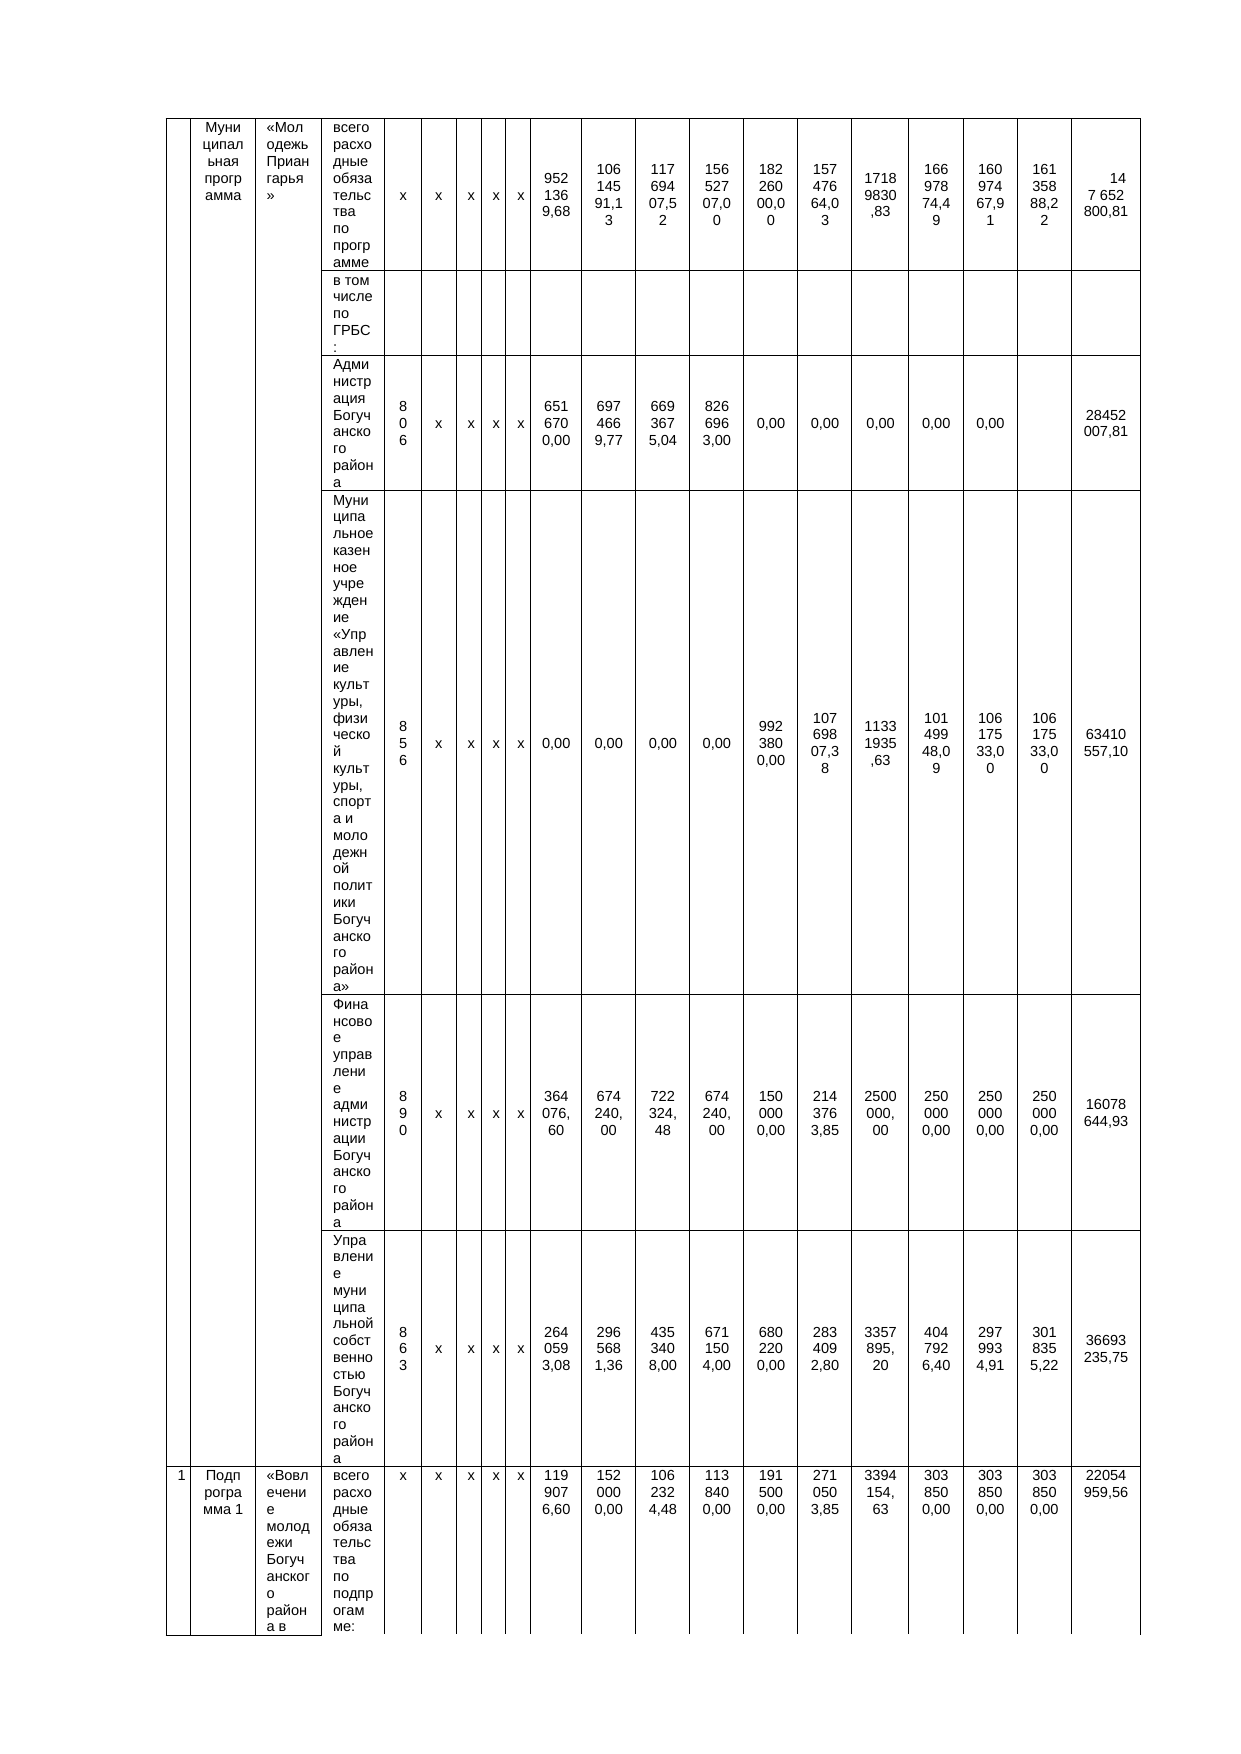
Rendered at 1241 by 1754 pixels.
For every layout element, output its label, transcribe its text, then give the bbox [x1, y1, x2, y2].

table_cell [798, 271, 851, 355]
table_cell х [457, 356, 481, 490]
table_cell 0,00 [636, 491, 689, 994]
table_cell х [482, 356, 505, 490]
table_cell 17189830,83 [852, 119, 908, 270]
table_cell 6516700,00 [531, 356, 581, 490]
table_cell 9521369,68 [531, 119, 581, 270]
table_cell х [456, 1467, 481, 1635]
table_cell х [422, 356, 456, 490]
table_cell 2500000,00 [909, 995, 963, 1230]
table_cell 2979934,91 [964, 1231, 1017, 1466]
table_cell «Молодежь Приангарья» [256, 119, 321, 1466]
table_cell 11331935,63 [852, 491, 908, 994]
table_cell [531, 271, 581, 355]
table_cell [482, 271, 505, 355]
table_cell 1138400,00 [690, 1467, 744, 1635]
table_cell 2500000,00 [1018, 995, 1071, 1230]
table_cell 722324,48 [636, 995, 689, 1230]
table_cell [852, 271, 908, 355]
table_cell Финансовое управление администрации Богучанского района [322, 995, 384, 1230]
table_cell 147 652 800,81 [1072, 119, 1140, 270]
table_cell 0,00 [582, 491, 635, 994]
table_cell Управление муниципальной собственностью Богучанского района [322, 1231, 384, 1466]
table_cell 36693235,75 [1072, 1231, 1140, 1466]
table_cell 6711504,00 [690, 1231, 743, 1466]
table_cell 11769407,52 [636, 119, 689, 270]
table_cell х [421, 1467, 456, 1635]
table_cell х [457, 1231, 481, 1466]
table_cell х [422, 119, 456, 270]
table_cell Муниципальное казенное учреждение «Управление культуры, физической культуры, спорта и молодежной политики Богучанского района» [322, 491, 384, 994]
table_cell в том числе по ГРБС: [322, 271, 384, 355]
table_cell 10149948,09 [909, 491, 963, 994]
table_cell х [385, 1467, 421, 1635]
table_cell 18226000,00 [744, 119, 797, 270]
table_cell х [385, 119, 421, 270]
table_cell х [506, 491, 530, 994]
table_cell х [482, 119, 505, 270]
table_cell 10769807,38 [798, 491, 851, 994]
table_cell [636, 271, 689, 355]
table_cell 674240,00 [690, 995, 743, 1230]
table_cell [457, 271, 481, 355]
table_cell 674240,00 [582, 995, 635, 1230]
table_cell 4047926,40 [909, 1231, 963, 1466]
table_cell 3038500,00 [1017, 1467, 1071, 1635]
table_cell 16135888,22 [1018, 119, 1071, 270]
table_cell 15747664,03 [798, 119, 851, 270]
table_cell 3038500,00 [909, 1467, 963, 1635]
table_cell х [506, 1467, 531, 1635]
table_cell х [422, 1231, 456, 1466]
table_cell Подпрограмма 1 [191, 1467, 255, 1635]
table_cell 2500000,00 [852, 995, 908, 1230]
table_cell 16097467,91 [964, 119, 1017, 270]
table_cell 1062324,48 [636, 1467, 690, 1635]
table_cell 863 [385, 1231, 421, 1466]
table_cell х [422, 995, 456, 1230]
table_cell 0,00 [531, 491, 581, 994]
table_cell х [506, 119, 530, 270]
table_cell 16697874,49 [909, 119, 963, 270]
table_cell всего расходные обязательства по подпрогамме: [322, 1467, 385, 1635]
table_cell 0,00 [852, 356, 908, 490]
table_cell [690, 271, 743, 355]
table_cell х [506, 995, 530, 1230]
table_cell х [506, 356, 530, 490]
table_cell [422, 271, 456, 355]
table_cell 1199076,60 [531, 1467, 581, 1635]
table_cell [582, 271, 635, 355]
table_cell [1072, 271, 1140, 355]
table_cell 15652707,00 [690, 119, 743, 270]
table_cell Муниципальная программа [191, 119, 255, 1466]
table_cell 2710503,85 [798, 1467, 852, 1635]
table_cell [964, 271, 1017, 355]
table_cell 0,00 [798, 356, 851, 490]
table_cell [909, 271, 963, 355]
table_cell 63410557,10 [1072, 491, 1140, 994]
table_cell [385, 271, 421, 355]
table_cell 1520000,00 [581, 1467, 636, 1635]
table_cell Администрация Богучанского района [322, 356, 384, 490]
table_cell 6974669,77 [582, 356, 635, 490]
table_cell х [457, 995, 481, 1230]
table_cell 0,00 [909, 356, 963, 490]
table_cell [167, 119, 190, 1466]
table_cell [256, 1467, 321, 1635]
table_cell 1 [167, 1467, 190, 1635]
table_cell 10614591,13 [582, 119, 635, 270]
table_cell х [457, 491, 481, 994]
table_cell 2965681,36 [582, 1231, 635, 1466]
table_cell 806 [385, 356, 421, 490]
table_cell [506, 271, 530, 355]
table_cell 2143763,85 [798, 995, 851, 1230]
table_cell х [457, 119, 481, 270]
table_cell х [506, 1231, 530, 1466]
table_cell х [482, 1231, 505, 1466]
table_cell 1915000,00 [744, 1467, 798, 1635]
table_cell 2834092,80 [798, 1231, 851, 1466]
table_cell [1018, 271, 1071, 355]
table_cell 0,00 [744, 356, 797, 490]
table_cell 2500000,00 [964, 995, 1017, 1230]
table_cell 22054959,56 [1071, 1467, 1140, 1635]
table_cell х [482, 995, 505, 1230]
table_cell х [482, 491, 505, 994]
table_cell 364076,60 [531, 995, 581, 1230]
table_cell 2640593,08 [531, 1231, 581, 1466]
table_cell 8266963,00 [690, 356, 743, 490]
table_cell 10617533,00 [964, 491, 1017, 994]
table_cell 3357895,20 [852, 1231, 908, 1466]
table_cell х [481, 1467, 506, 1635]
table_cell всего расходные обязательства по программе [322, 119, 384, 270]
table_cell [744, 271, 797, 355]
table_cell 856 [385, 491, 421, 994]
table_cell х [422, 491, 456, 994]
table_cell 6693675,04 [636, 356, 689, 490]
table_cell 890 [385, 995, 421, 1230]
table_cell 6802200,00 [744, 1231, 797, 1466]
table_cell 3394154,63 [852, 1467, 909, 1635]
table_cell 28452007,81 [1072, 356, 1140, 490]
table_cell 16078644,93 [1072, 995, 1140, 1230]
table_cell [1018, 356, 1071, 490]
table_cell 1500000,00 [744, 995, 797, 1230]
table_cell 9923800,00 [744, 491, 797, 994]
table_cell 4353408,00 [636, 1231, 689, 1466]
table_cell 0,00 [690, 491, 743, 994]
table_cell 0,00 [964, 356, 1017, 490]
table_cell 3038500,00 [963, 1467, 1017, 1635]
table_cell 3018355,22 [1018, 1231, 1071, 1466]
table_cell 10617533,00 [1018, 491, 1071, 994]
